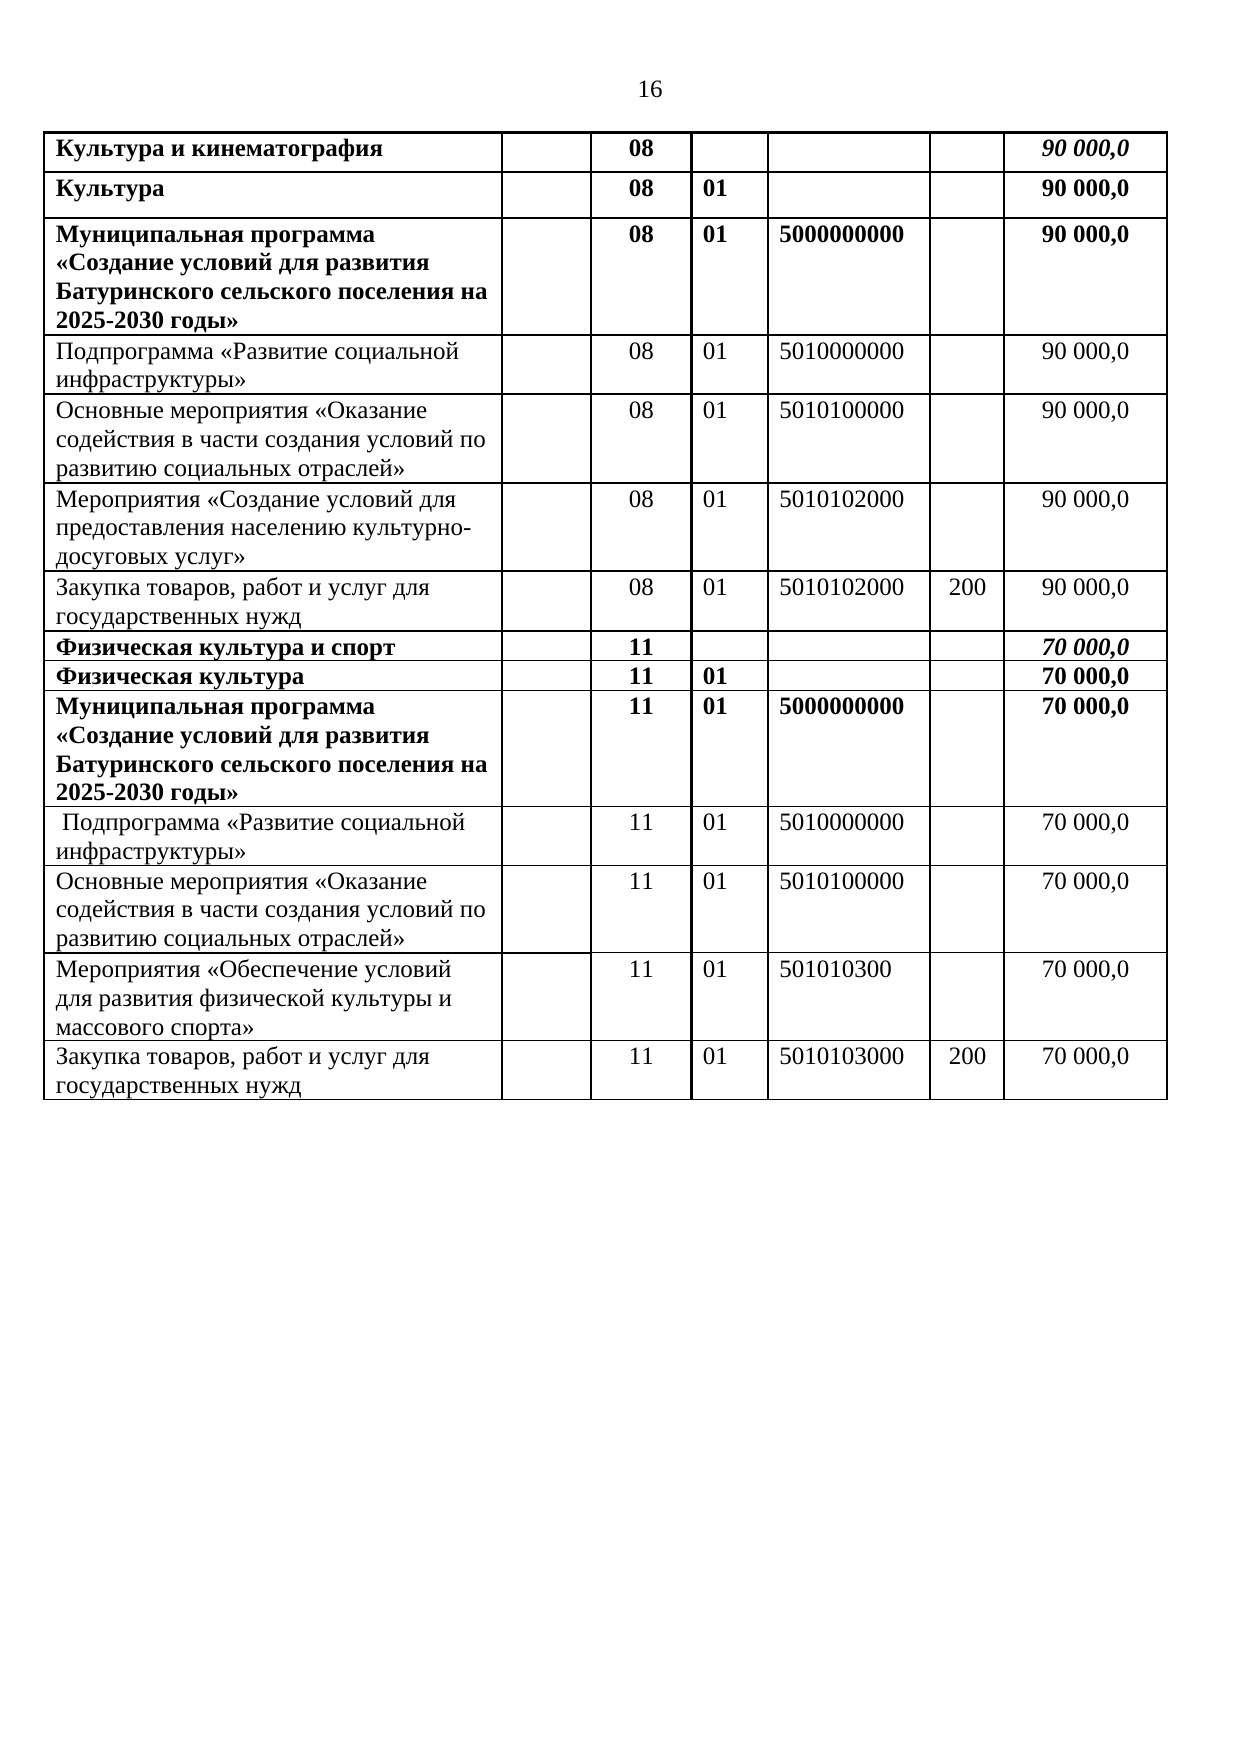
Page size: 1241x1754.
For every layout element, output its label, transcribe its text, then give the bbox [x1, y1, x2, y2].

table_cell Подпрограмма «Развитие социальной инфраструктуры» [45, 336, 501, 393]
table_cell [931, 807, 1003, 865]
table_cell 08 [592, 395, 690, 482]
table_cell 01 [693, 572, 767, 629]
table_cell 08 [592, 572, 690, 629]
table_cell Физическая культура [45, 661, 501, 690]
table_cell 90 000,0 [1005, 572, 1166, 629]
table_cell 11 [592, 632, 690, 660]
table_cell 5000000000 [769, 219, 929, 334]
table_cell Основные мероприятия «Оказание содействия в части создания условий по развитию социальных отраслей» [45, 866, 501, 952]
table_cell 11 [592, 1041, 690, 1099]
table_cell 70 000,0 [1005, 866, 1166, 952]
table_cell 01 [693, 866, 767, 952]
table_cell 70 000,0 [1005, 807, 1166, 865]
table_cell 01 [693, 807, 767, 865]
table_cell [931, 134, 1003, 171]
table_cell [503, 691, 590, 806]
table_cell [931, 632, 1003, 660]
table_cell 01 [693, 691, 767, 806]
table_cell 08 [592, 484, 690, 570]
table_cell 01 [693, 395, 767, 482]
table_cell 5010103000 [769, 1041, 929, 1099]
table_cell [931, 395, 1003, 482]
table_cell 11 [592, 866, 690, 952]
table_cell Муниципальная программа «Создание условий для развития Батуринского сельского поселения на 2025-2030 годы» [45, 219, 501, 334]
table_cell 90 000,0 [1005, 134, 1166, 171]
table_cell [931, 953, 1003, 1040]
table_cell [503, 866, 590, 952]
table_cell 5010000000 [769, 336, 929, 393]
table_cell 90 000,0 [1005, 336, 1166, 393]
table_cell [693, 134, 767, 171]
table_cell 01 [693, 1041, 767, 1099]
table_cell 200 [931, 572, 1003, 629]
table_cell 08 [592, 336, 690, 393]
table_cell Подпрограмма «Развитие социальной инфраструктуры» [45, 807, 501, 865]
table_cell 11 [592, 953, 690, 1040]
table_cell [931, 173, 1003, 217]
table_cell [503, 661, 590, 690]
table_cell [769, 173, 929, 217]
table_cell [503, 395, 590, 482]
table_cell 5010000000 [769, 807, 929, 865]
table_cell 01 [693, 661, 767, 690]
table_cell [503, 173, 590, 217]
table_cell 5000000000 [769, 691, 929, 806]
table_cell 01 [693, 336, 767, 393]
table_cell Культура [45, 173, 501, 217]
table_cell 01 [693, 484, 767, 570]
table_cell Муниципальная программа «Создание условий для развития Батуринского сельского поселения на 2025-2030 годы» [45, 691, 501, 806]
table_cell 70 000,0 [1005, 632, 1166, 660]
table_cell [503, 954, 590, 1040]
table_cell 11 [592, 691, 690, 806]
table_cell 11 [592, 661, 690, 690]
table_cell [503, 807, 590, 865]
table_cell [931, 866, 1003, 952]
table_cell [503, 134, 590, 171]
table_cell 5010100000 [769, 395, 929, 482]
table_cell [931, 691, 1003, 806]
table_cell 08 [592, 134, 690, 171]
table_cell 5010102000 [769, 572, 929, 629]
table_cell [503, 1041, 590, 1099]
table_cell [503, 572, 590, 629]
table_cell Мероприятия «Создание условий для предоставления населению культурно-досуговых услуг» [45, 484, 501, 570]
table_cell Закупка товаров, работ и услуг для государственных нужд [45, 1041, 501, 1099]
table_cell Закупка товаров, работ и услуг для государственных нужд [45, 572, 501, 629]
table_cell [931, 484, 1003, 570]
table_cell [931, 219, 1003, 334]
table_cell 08 [592, 219, 690, 334]
table_cell [769, 661, 929, 690]
table_cell 5010102000 [769, 484, 929, 570]
table_cell 90 000,0 [1005, 484, 1166, 570]
table_cell [503, 484, 590, 570]
table_cell [693, 632, 767, 660]
table_cell [503, 219, 590, 334]
table_cell [769, 632, 929, 660]
table_cell Основные мероприятия «Оказание содействия в части создания условий по развитию социальных отраслей» [45, 395, 501, 482]
table_cell 01 [693, 219, 767, 334]
table_cell 70 000,0 [1005, 953, 1166, 1040]
table_cell [931, 336, 1003, 393]
table_cell [503, 632, 590, 660]
table_cell 01 [693, 173, 767, 217]
table_cell 501010300 [769, 953, 929, 1040]
table_cell 70 000,0 [1005, 691, 1166, 806]
table_cell [931, 661, 1003, 690]
table_cell Физическая культура и спорт [45, 632, 501, 660]
table_cell 5010100000 [769, 866, 929, 952]
table_cell [769, 134, 929, 171]
table_cell 90 000,0 [1005, 173, 1166, 217]
table_cell Мероприятия «Обеспечение условий для развития физической культуры и массового спорта» [45, 954, 501, 1040]
table_cell 11 [592, 807, 690, 865]
table_cell Культура и кинематография [45, 134, 501, 171]
table_cell 70 000,0 [1005, 1041, 1166, 1099]
table_cell [503, 336, 590, 393]
table_cell 01 [693, 953, 767, 1040]
table_cell 200 [931, 1041, 1003, 1099]
table_cell 90 000,0 [1005, 219, 1166, 334]
table_cell 70 000,0 [1005, 661, 1166, 690]
table_cell 08 [592, 173, 690, 217]
table_cell 90 000,0 [1005, 395, 1166, 482]
